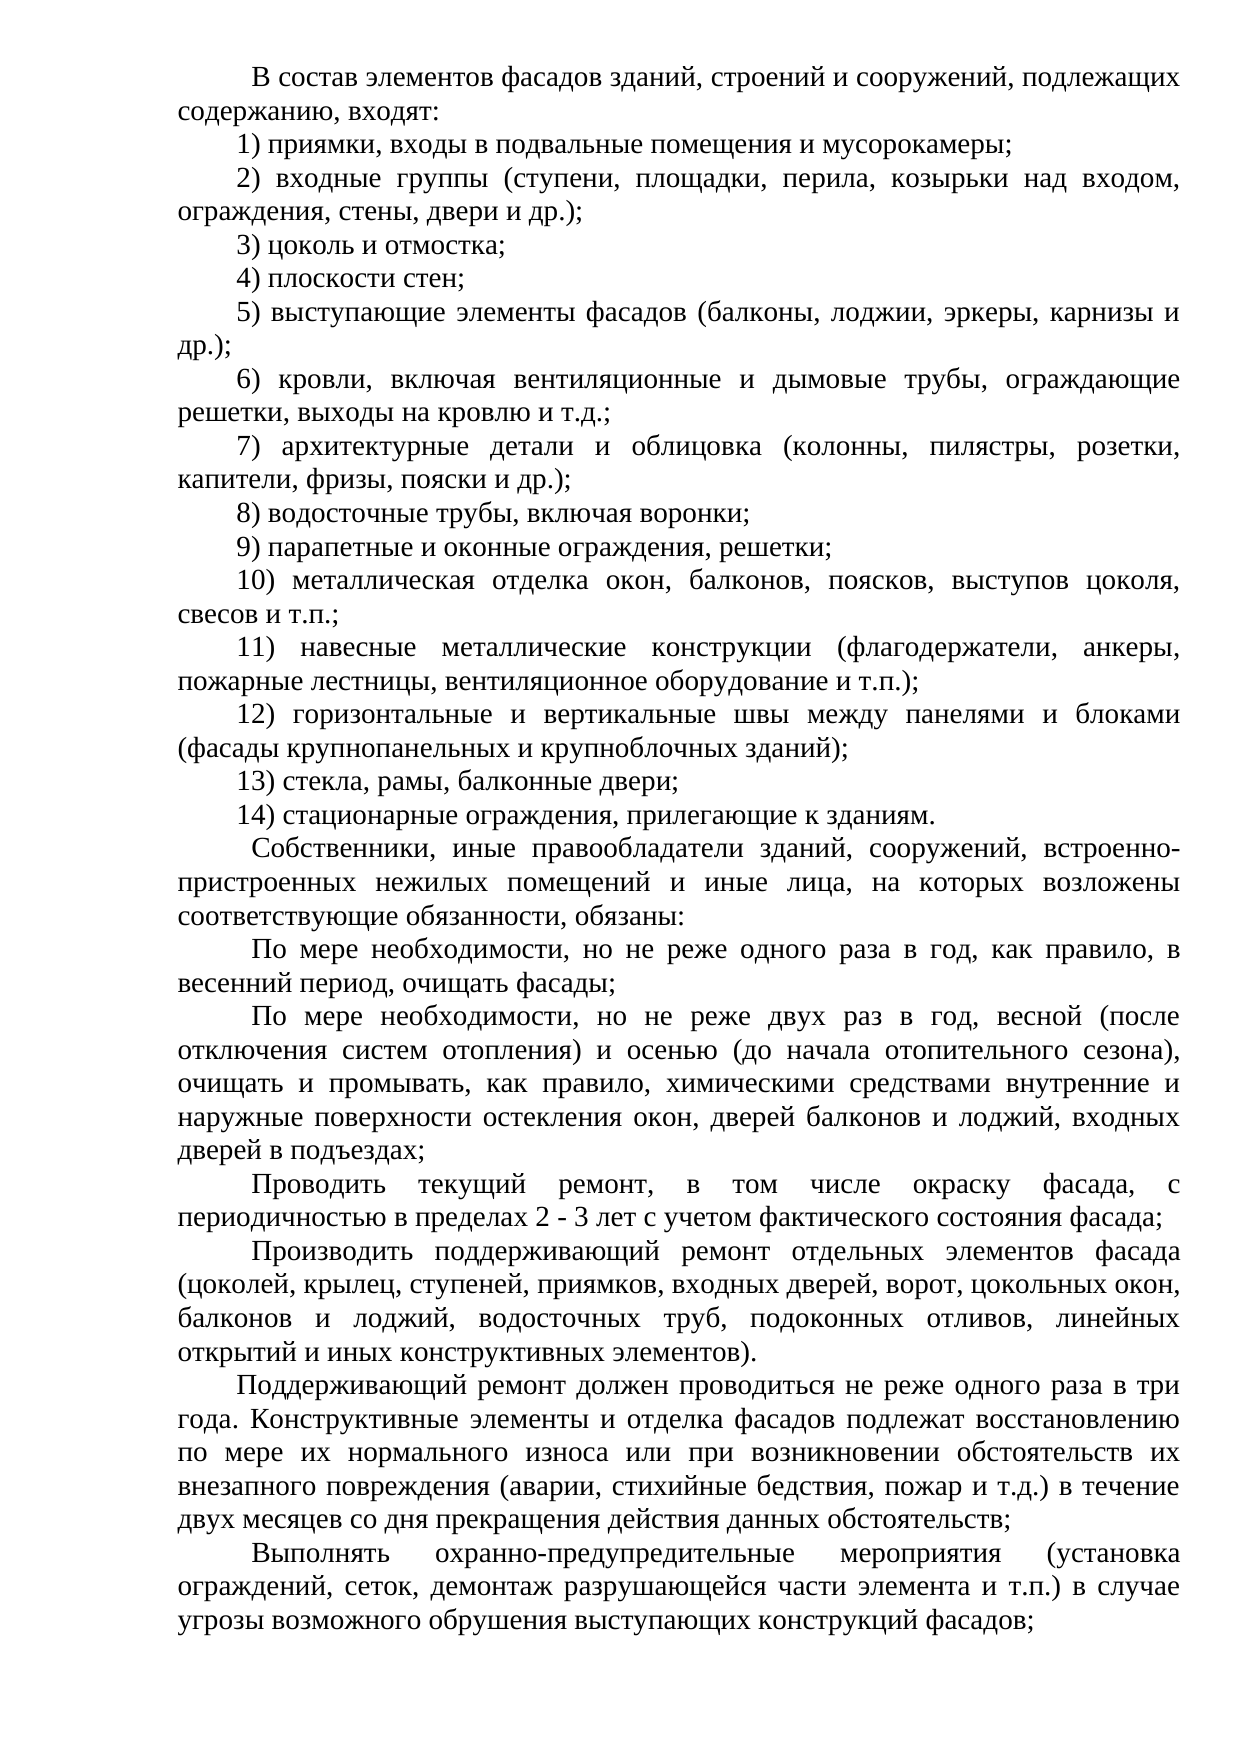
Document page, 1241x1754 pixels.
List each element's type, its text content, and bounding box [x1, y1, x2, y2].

text Проводить текущий ремонт, в том числе окраску фасада, с периодичностью в пределах 2 - 3 лет с учетом фактического состояния фасада; [177, 1166, 1181, 1233]
text 4) плоскости стен; [177, 260, 1181, 294]
text 7) архитектурные детали и облицовка (колонны, пилястры, розетки, капители, фризы, пояски и др.); [177, 428, 1181, 495]
text В состав элементов фасадов зданий, строений и сооружений, подлежащих содержанию, входят: [177, 59, 1181, 126]
text 8) водосточные трубы, включая воронки; [177, 495, 1181, 529]
text 13) стекла, рамы, балконные двери; [177, 763, 1181, 797]
text 14) стационарные ограждения, прилегающие к зданиям. [177, 797, 1181, 831]
text По мере необходимости, но не реже одного раза в год, как правило, в весенний период, очищать фасады; [177, 931, 1181, 998]
text 6) кровли, включая вентиляционные и дымовые трубы, ограждающие решетки, выходы на кровлю и т.д.; [177, 361, 1181, 428]
text 10) металлическая отделка окон, балконов, поясков, выступов цоколя, свесов и т.п.; [177, 562, 1181, 629]
text 9) парапетные и оконные ограждения, решетки; [177, 529, 1181, 562]
text 12) горизонтальные и вертикальные швы между панелями и блоками (фасады крупнопанельных и крупноблочных зданий); [177, 696, 1181, 763]
text Поддерживающий ремонт должен проводиться не реже одного раза в три года. Конструктивные элементы и отделка фасадов подлежат восстановлению по мере их нормального износа или при возникновении обстоятельств их внезапного повреждения (аварии, стихийные бедствия, пожар и т.д.) в течение двух месяцев со дня прекращения действия данных обстоятельств; [177, 1367, 1181, 1535]
text Выполнять охранно-предупредительные мероприятия (установка ограждений, сеток, демонтаж разрушающейся части элемента и т.п.) в случае угрозы возможного обрушения выступающих конструкций фасадов; [177, 1535, 1181, 1636]
text Производить поддерживающий ремонт отдельных элементов фасада (цоколей, крылец, ступеней, приямков, входных дверей, ворот, цокольных окон, балконов и лоджий, водосточных труб, подоконных отливов, линейных открытий и иных конструктивных элементов). [177, 1233, 1181, 1367]
text 1) приямки, входы в подвальные помещения и мусорокамеры; [177, 126, 1181, 160]
text По мере необходимости, но не реже двух раз в год, весной (после отключения систем отопления) и осенью (до начала отопительного сезона), очищать и промывать, как правило, химическими средствами внутренние и наружные поверхности остекления окон, дверей балконов и лоджий, входных дверей в подъездах; [177, 998, 1181, 1166]
text 2) входные группы (ступени, площадки, перила, козырьки над входом, ограждения, стены, двери и др.); [177, 160, 1181, 227]
text 3) цоколь и отмостка; [177, 227, 1181, 260]
text 5) выступающие элементы фасадов (балконы, лоджии, эркеры, карнизы и др.); [177, 294, 1181, 361]
text Собственники, иные правообладатели зданий, сооружений, встроенно-пристроенных нежилых помещений и иные лица, на которых возложены соответствующие обязанности, обязаны: [177, 831, 1181, 931]
text 11) навесные металлические конструкции (флагодержатели, анкеры, пожарные лестницы, вентиляционное оборудование и т.п.); [177, 629, 1181, 696]
